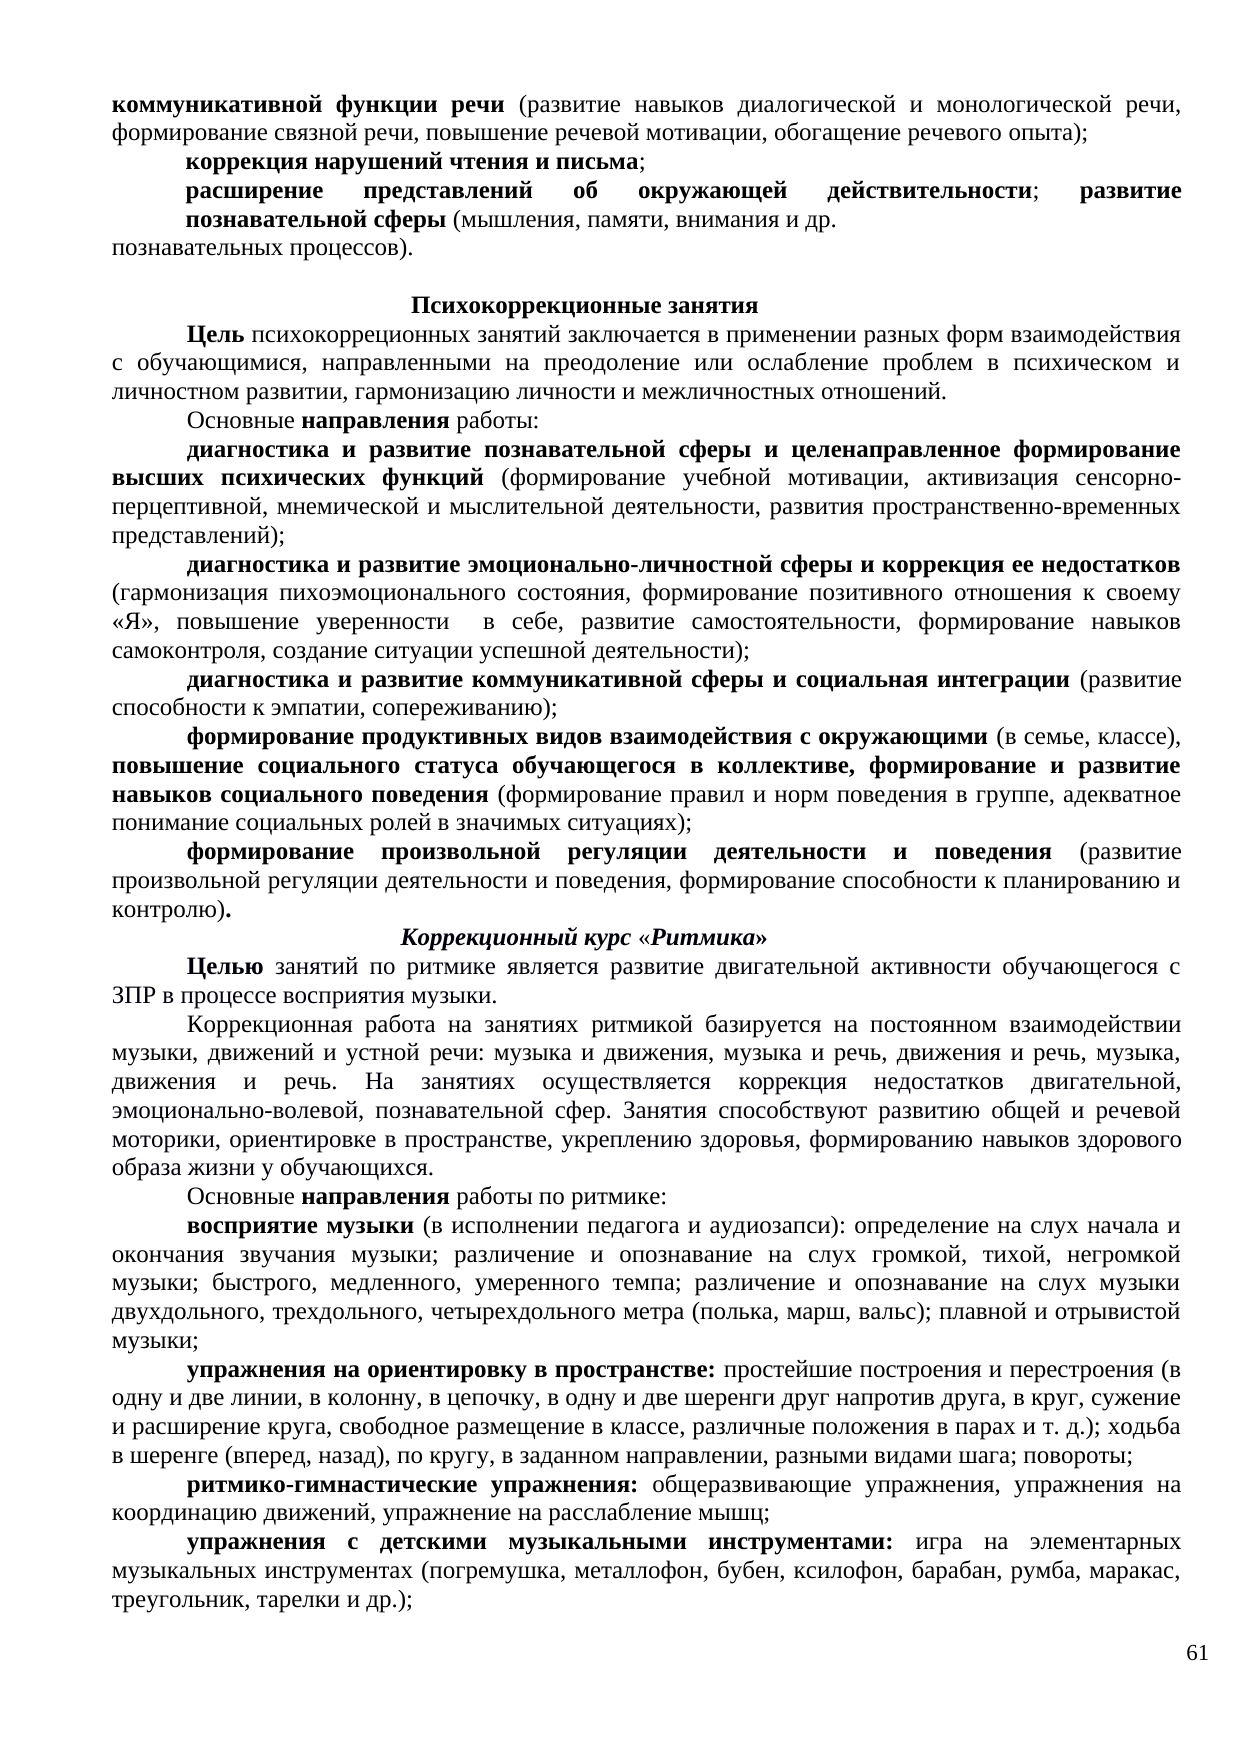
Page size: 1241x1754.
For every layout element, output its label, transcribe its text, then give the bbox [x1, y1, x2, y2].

text формирование продуктивных видов взаимодействия с окружающими (в семье, классе), повышение социального статуса обучающегося в коллективе, формирование и развитие навыков социального поведения (формирование правил и норм поведения в группе, адекватное понимание социальных ролей в значимых ситуациях); [112, 721, 1182, 836]
text упражнения на ориентировку в пространстве: простейшие построения и перестроения (в одну и две линии, в колонну, в цепочку, в одну и две шеренги друг напротив друга, в круг, сужение и расширение круга, свободное размещение в классе, различные положения в парах и т. д.); ходьба в шеренге (вперед, назад), по кругу, в заданном направлении, разными видами шага; повороты; [112, 1354, 1182, 1469]
text познавательных процессов). [112, 232, 1209, 261]
text восприятие музыки (в исполнении педагога и аудиозапси): определение на слух начала и окончания звучания музыки; различение и опознавание на слух громкой, тихой, негромкой музыки; быстрого, медленного, умеренного темпа; различение и опознавание на слух музыки двухдольного, трехдольного, четырехдольного метра (полька, марш, вальс); плавной и отрывистой музыки; [112, 1210, 1182, 1354]
text ритмико-гимнастические упражнения: общеразвивающие упражнения, упражнения на координацию движений, упражнение на расслабление мышц; [112, 1469, 1181, 1526]
text диагностика и развитие познавательной сферы и целенаправленное формирование высших психических функций (формирование учебной мотивации, активизация сенсорно-перцептивной, мнемической и мыслительной деятельности, развития пространственно-временных представлений); [112, 434, 1182, 549]
subtitle Коррекционный курс «Ритмика» [400, 922, 1209, 951]
text Целью занятий по ритмике является развитие двигательной активности обучающегося с ЗПР в процессе восприятия музыки. [112, 951, 1181, 1009]
subtitle коррекция нарушений чтения и письма; [185, 146, 1209, 175]
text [112, 89, 1182, 146]
text Основные направления работы: [187, 405, 1209, 434]
text диагностика и развитие коммуникативной сферы и социальная интеграции (развитие способности к эмпатии, сопереживанию); [112, 664, 1182, 721]
subtitle Психокоррекционные занятия [411, 290, 1209, 319]
text расширение представлений об окружающей действительности; развитие познавательной сферы (мышления, памяти, внимания и др. [185, 175, 1182, 232]
text формирование произвольной регуляции деятельности и поведения (развитие произвольной регуляции деятельности и поведения, формирование способности к планированию и контролю). [112, 836, 1182, 922]
text упражнения с детскими музыкальными инструментами: игра на элементарных музыкальных инструментах (погремушка, металлофон, бубен, ксилофон, барабан, румба, маракас, треугольник, тарелки и др.); [112, 1526, 1182, 1612]
text Цель психокорреционных занятий заключается в применении разных форм взаимодействия с обучающимися, направленными на преодоление или ослабление проблем в психическом и личностном развитии, гармонизацию личности и межличностных отношений. [112, 319, 1182, 405]
text Основные направления работы по ритмике: [187, 1181, 1209, 1210]
text Коррекционная работа на занятиях ритмикой базируется на постоянном взаимодействии музыки, движений и устной речи: музыка и движения, музыка и речь, движения и речь, музыка, движения и речь. На занятиях осуществляется коррекция недостатков двигательной, эмоционально-волевой, познавательной сфер. Занятия способствуют развитию общей и речевой моторики, ориентировке в пространстве, укреплению здоровья, формированию навыков здорового образа жизни у обучающихся. [112, 1009, 1182, 1181]
text диагностика и развитие эмоционально-личностной сферы и коррекция ее недостатков (гармонизация пихоэмоционального состояния, формирование позитивного отношения к своему «Я», повышение уверенности в себе, развитие самостоятельности, формирование навыков самоконтроля, создание ситуации успешной деятельности); [112, 549, 1182, 664]
